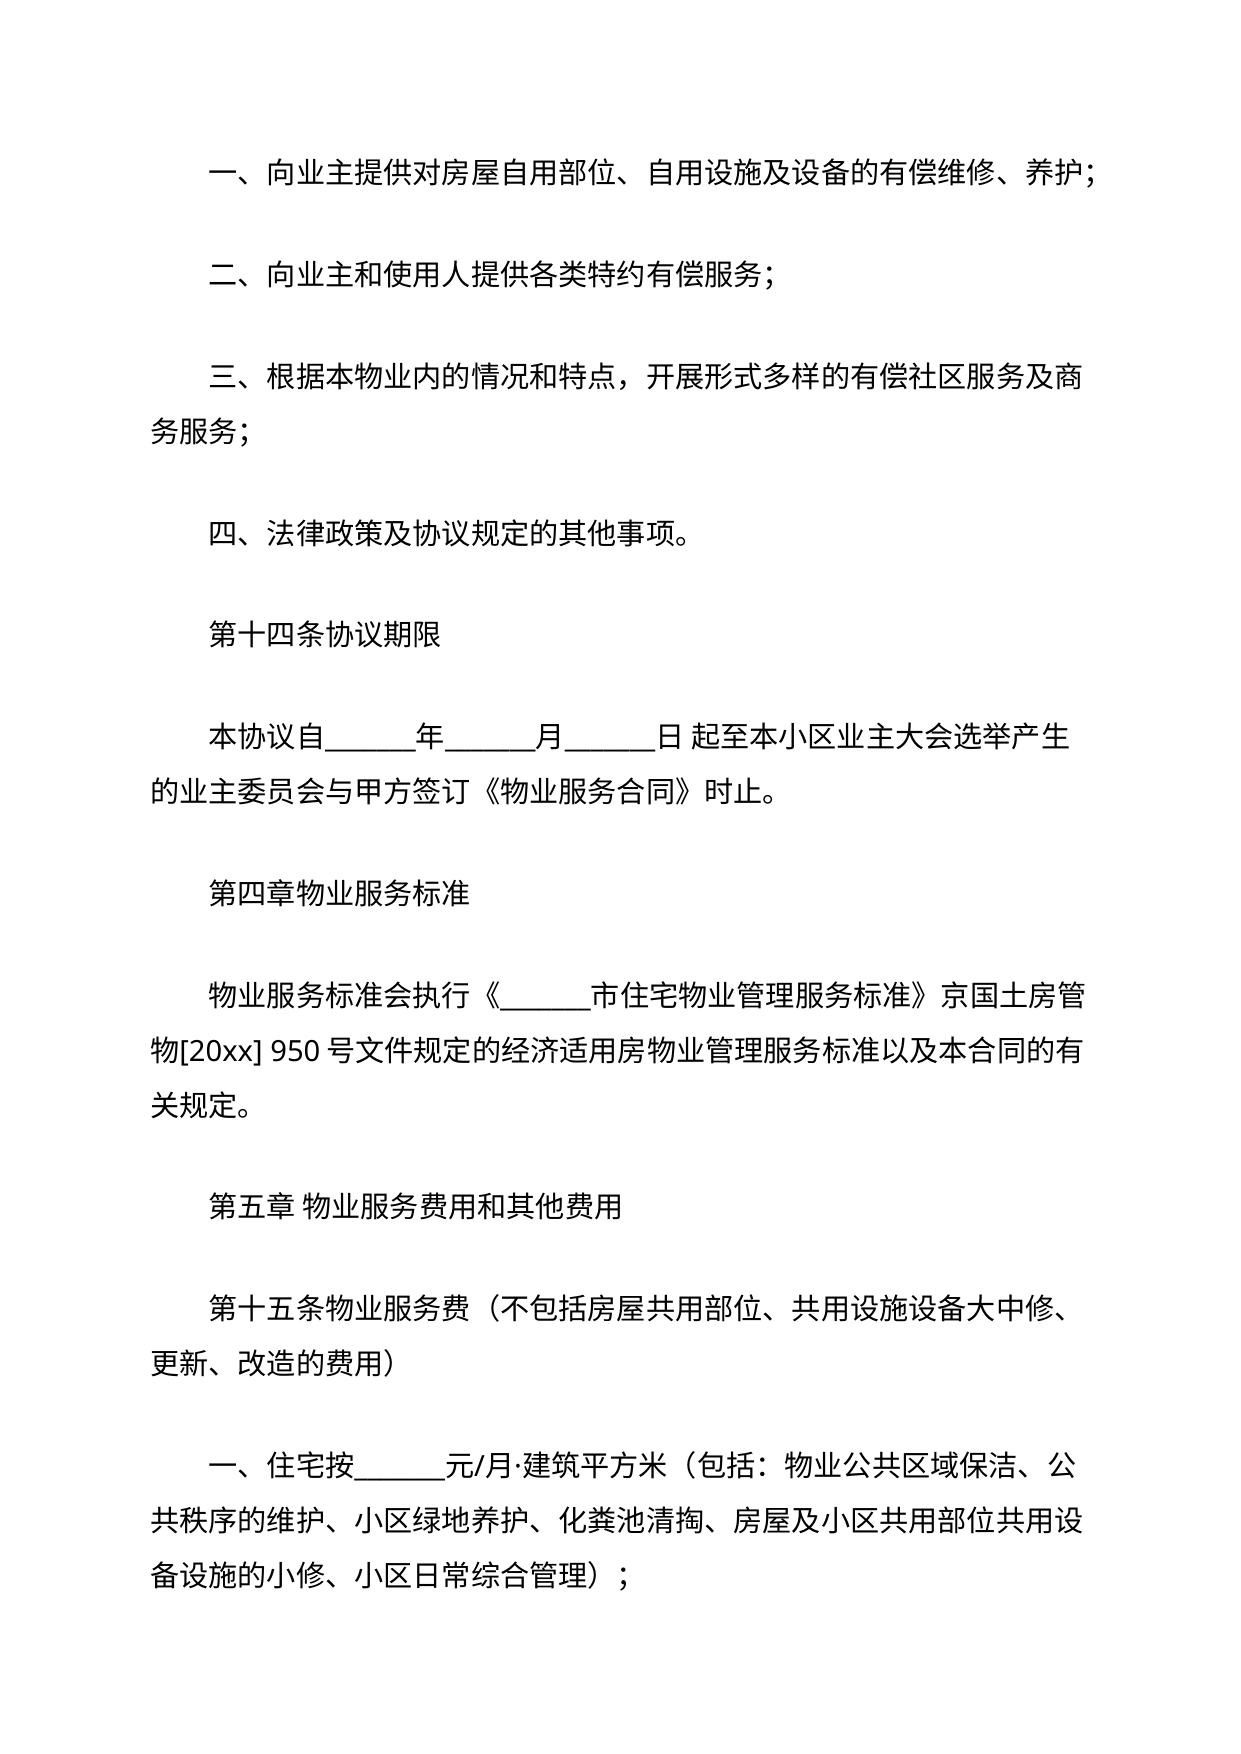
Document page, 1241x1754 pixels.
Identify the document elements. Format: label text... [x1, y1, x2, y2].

text 物业服务标准会执行《_______市住宅物业管理服务标准》京国土房管物[20xx] 950号文件规定的经济适用房物业管理服务标准以及本合同的有关规定。 [150, 972, 1090, 1124]
text 第十四条协议期限 [150, 612, 1090, 654]
text 一、向业主提供对房屋自用部位、自用设施及设备的有偿维修、养护； [150, 150, 1090, 192]
text 第四章物业服务标准 [150, 871, 1090, 913]
text 第十五条物业服务费（不包括房屋共用部位、共用设施设备大中修、更新、改造的费用） [150, 1286, 1090, 1383]
text 本协议自_______年_______月_______日 起至本小区业主大会选举产生的业主委员会与甲方签订《物业服务合同》时止。 [150, 714, 1090, 811]
text 一、住宅按_______元/月·建筑平方米（包括：物业公共区域保洁、公共秩序的维护、小区绿地养护、化粪池清掏、房屋及小区共用部位共用设备设施的小修、小区日常综合管理）； [150, 1442, 1090, 1595]
text 第五章 物业服务费用和其他费用 [150, 1184, 1090, 1226]
text 四、法律政策及协议规定的其他事项。 [150, 510, 1090, 552]
text 二、向业主和使用人提供各类特约有偿服务； [150, 252, 1090, 294]
text 三、根据本物业内的情况和特点，开展形式多样的有偿社区服务及商务服务； [150, 353, 1090, 451]
